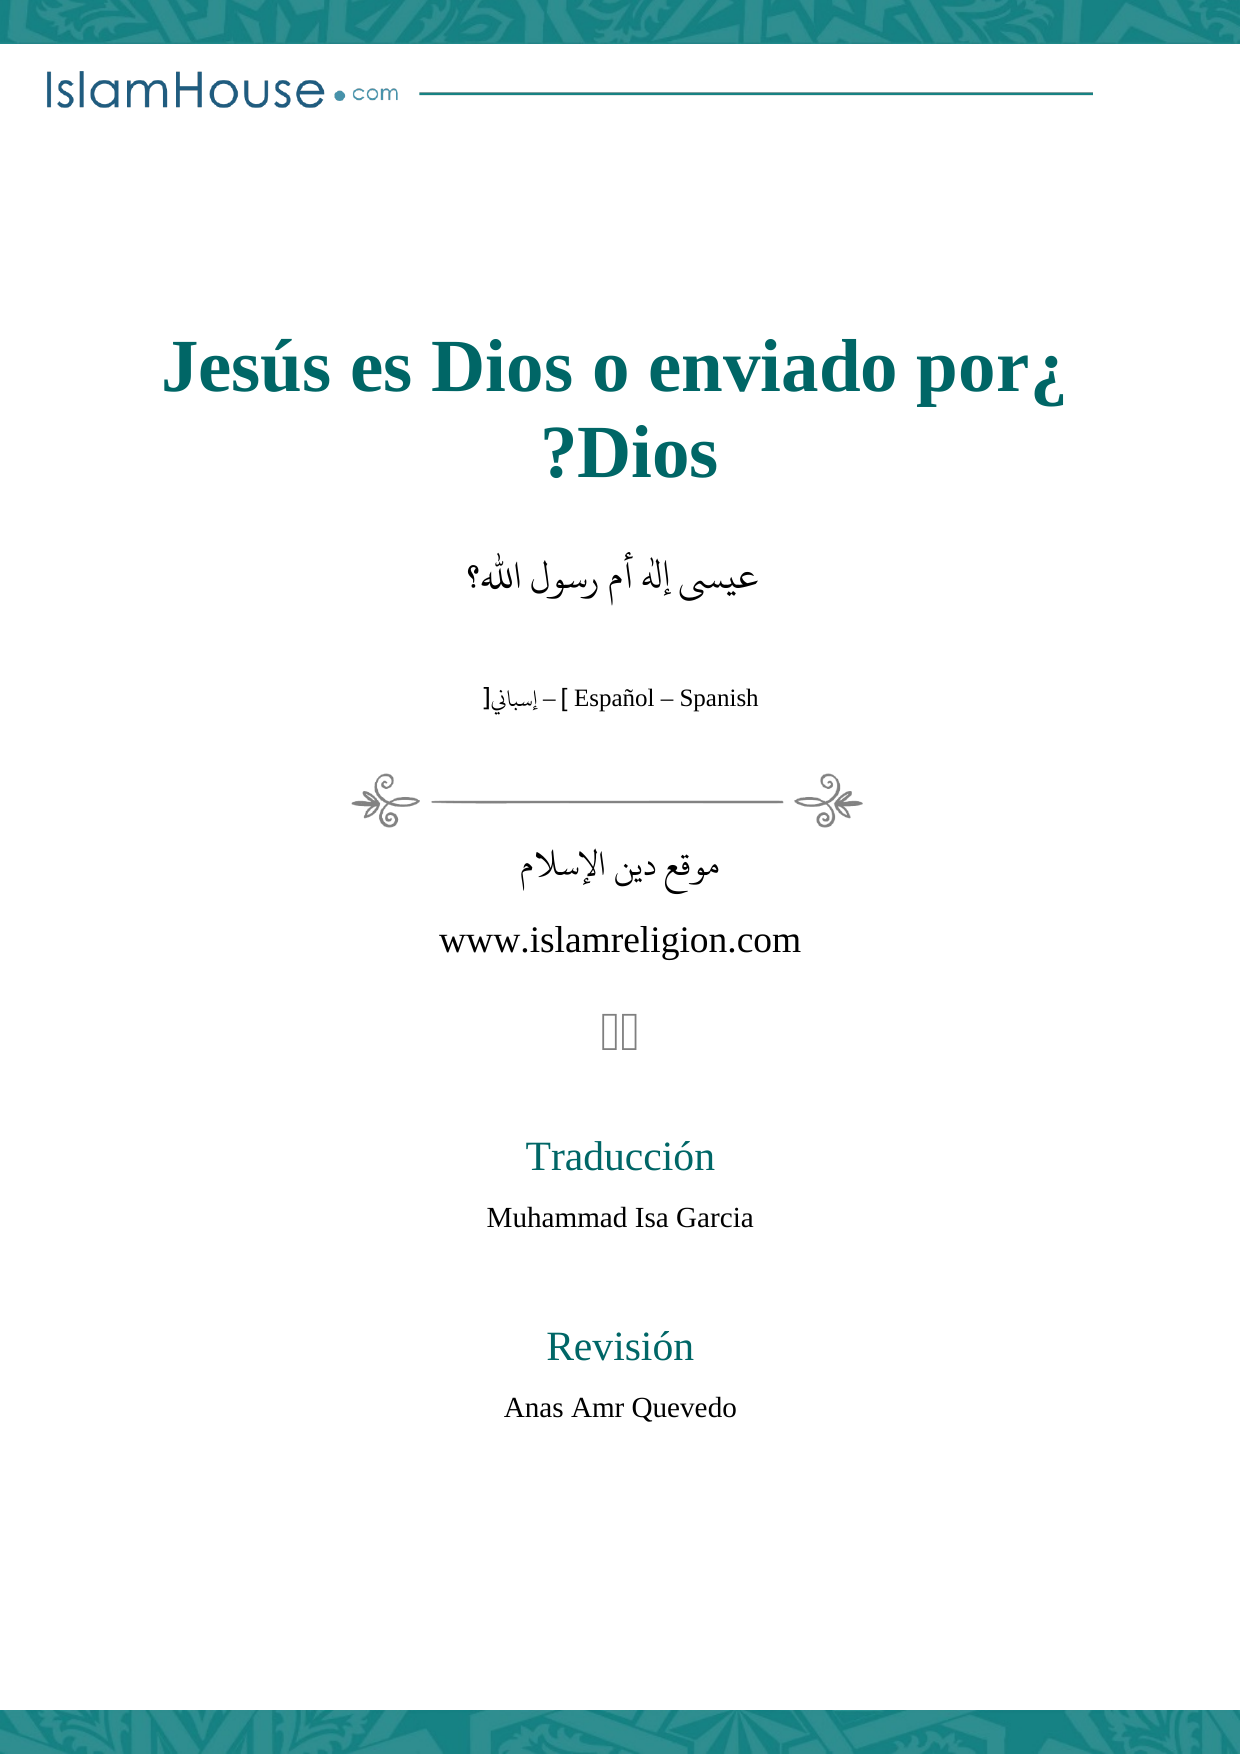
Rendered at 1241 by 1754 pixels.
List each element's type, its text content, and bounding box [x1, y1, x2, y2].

picture [0, 1710, 1240, 1754]
text www.islamreligion.com [148, 918, 1092, 961]
text ¿Jesús es Dios o enviado por Dios? [148, 321, 1092, 493]
text Traducción [148, 1132, 1092, 1180]
text Español – Spanish ] – إسباني[ [148, 678, 1092, 721]
picture [0, 0, 1240, 44]
text موقع دين الإسلام [148, 833, 1092, 896]
text Anas Amr Quevedo [148, 1390, 1092, 1423]
picture [34, 64, 1106, 117]
text Muhammad Isa Garcia [148, 1200, 1092, 1234]
text Revisión [148, 1321, 1092, 1369]
text عيسى إله أم رسول الله؟ [148, 541, 1092, 611]
